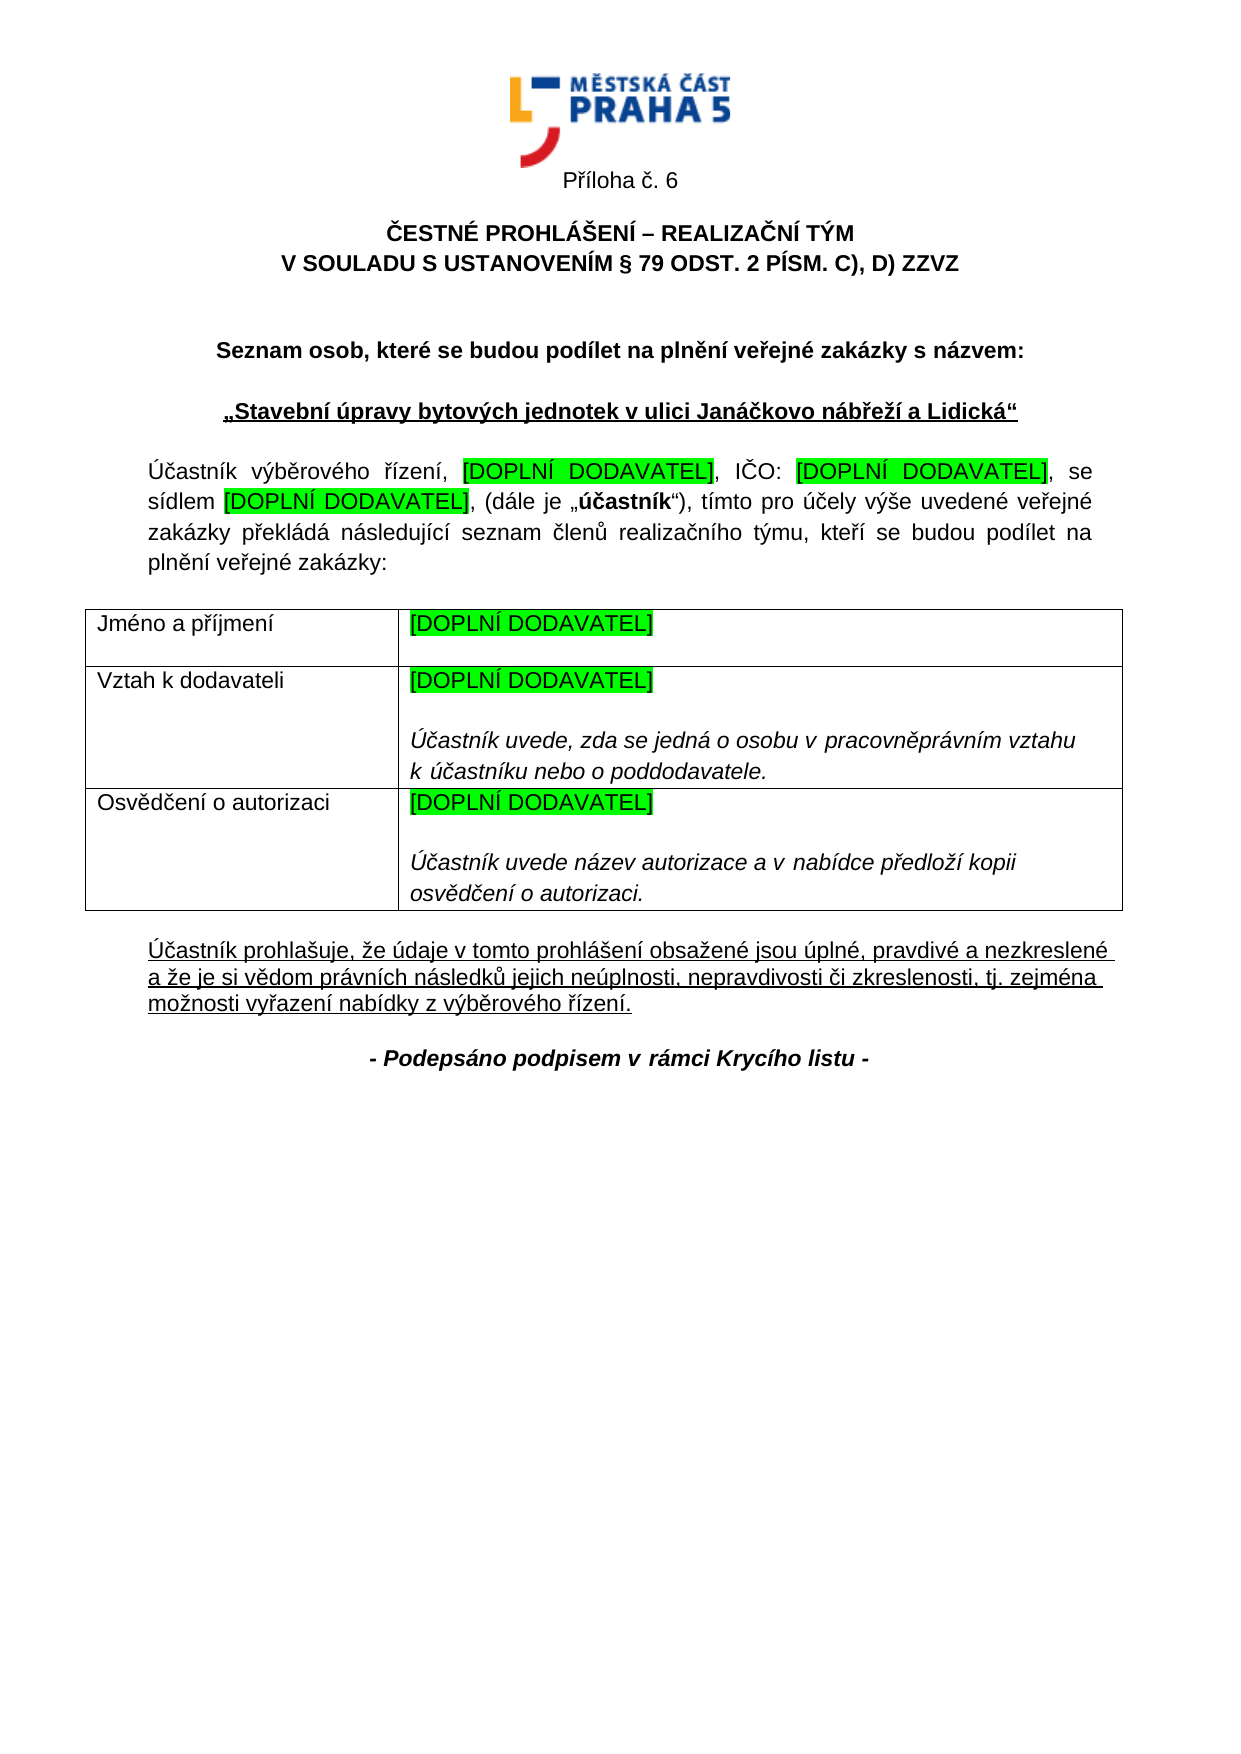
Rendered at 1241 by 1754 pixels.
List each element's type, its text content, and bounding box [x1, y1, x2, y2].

text - Podepsáno podpisem v rámci Krycího listu - [148, 1043, 1093, 1072]
text Seznam osob, které se budou podílet na plnění veřejné zakázky s názvem: [148, 337, 1093, 363]
table_cell [DOPLNÍ DODAVATEL] Účastník uvede název autorizace a v nabídce předloží kopii osvědčení o autorizaci. [399, 789, 1122, 910]
text Účastník prohlašuje, že údaje v tomto prohlášení obsažené jsou úplné, pravdivé a nezkreslené a že je si vědom právních následků jejich neúplnosti, nepravdivosti či zkreslenosti, tj. zejména možnosti vyřazení nabídky z výběrového řízení. [148, 937, 1122, 1016]
table_header Jméno a příjmení [86, 610, 398, 666]
text Příloha č. 6 [148, 167, 1093, 194]
text V SOULADU S USTANOVENÍM § 79 ODST. 2 PÍSM. C), D) ZZVZ [148, 250, 1093, 277]
text ČESTNÉ PROHLÁŠENÍ – REALIZAČNÍ TÝM [148, 220, 1093, 247]
table_header [DOPLNÍ DODAVATEL] [399, 610, 1122, 666]
text „Stavební úpravy bytových jednotek v ulici Janáčkovo nábřeží a Lidická“ [148, 398, 1093, 424]
text Účastník výběrového řízení, [DOPLNÍ DODAVATEL], IČO: [DOPLNÍ DODAVATEL], se sídlem [DOPLNÍ DODAVATEL], (dále je „účastník“), tímto pro účely výše uvedené veřejné zakázky překládá následující seznam členů realizačního týmu, kteří se budou podílet na plnění veřejné zakázky: [148, 458, 1093, 575]
picture [510, 73, 731, 168]
table_cell Vztah k dodavateli [86, 667, 398, 788]
table_cell [DOPLNÍ DODAVATEL] Účastník uvede, zda se jedná o osobu v pracovněprávním vztahu k účastníku nebo o poddodavatele. [399, 667, 1122, 788]
table_cell Osvědčení o autorizaci [86, 789, 398, 910]
